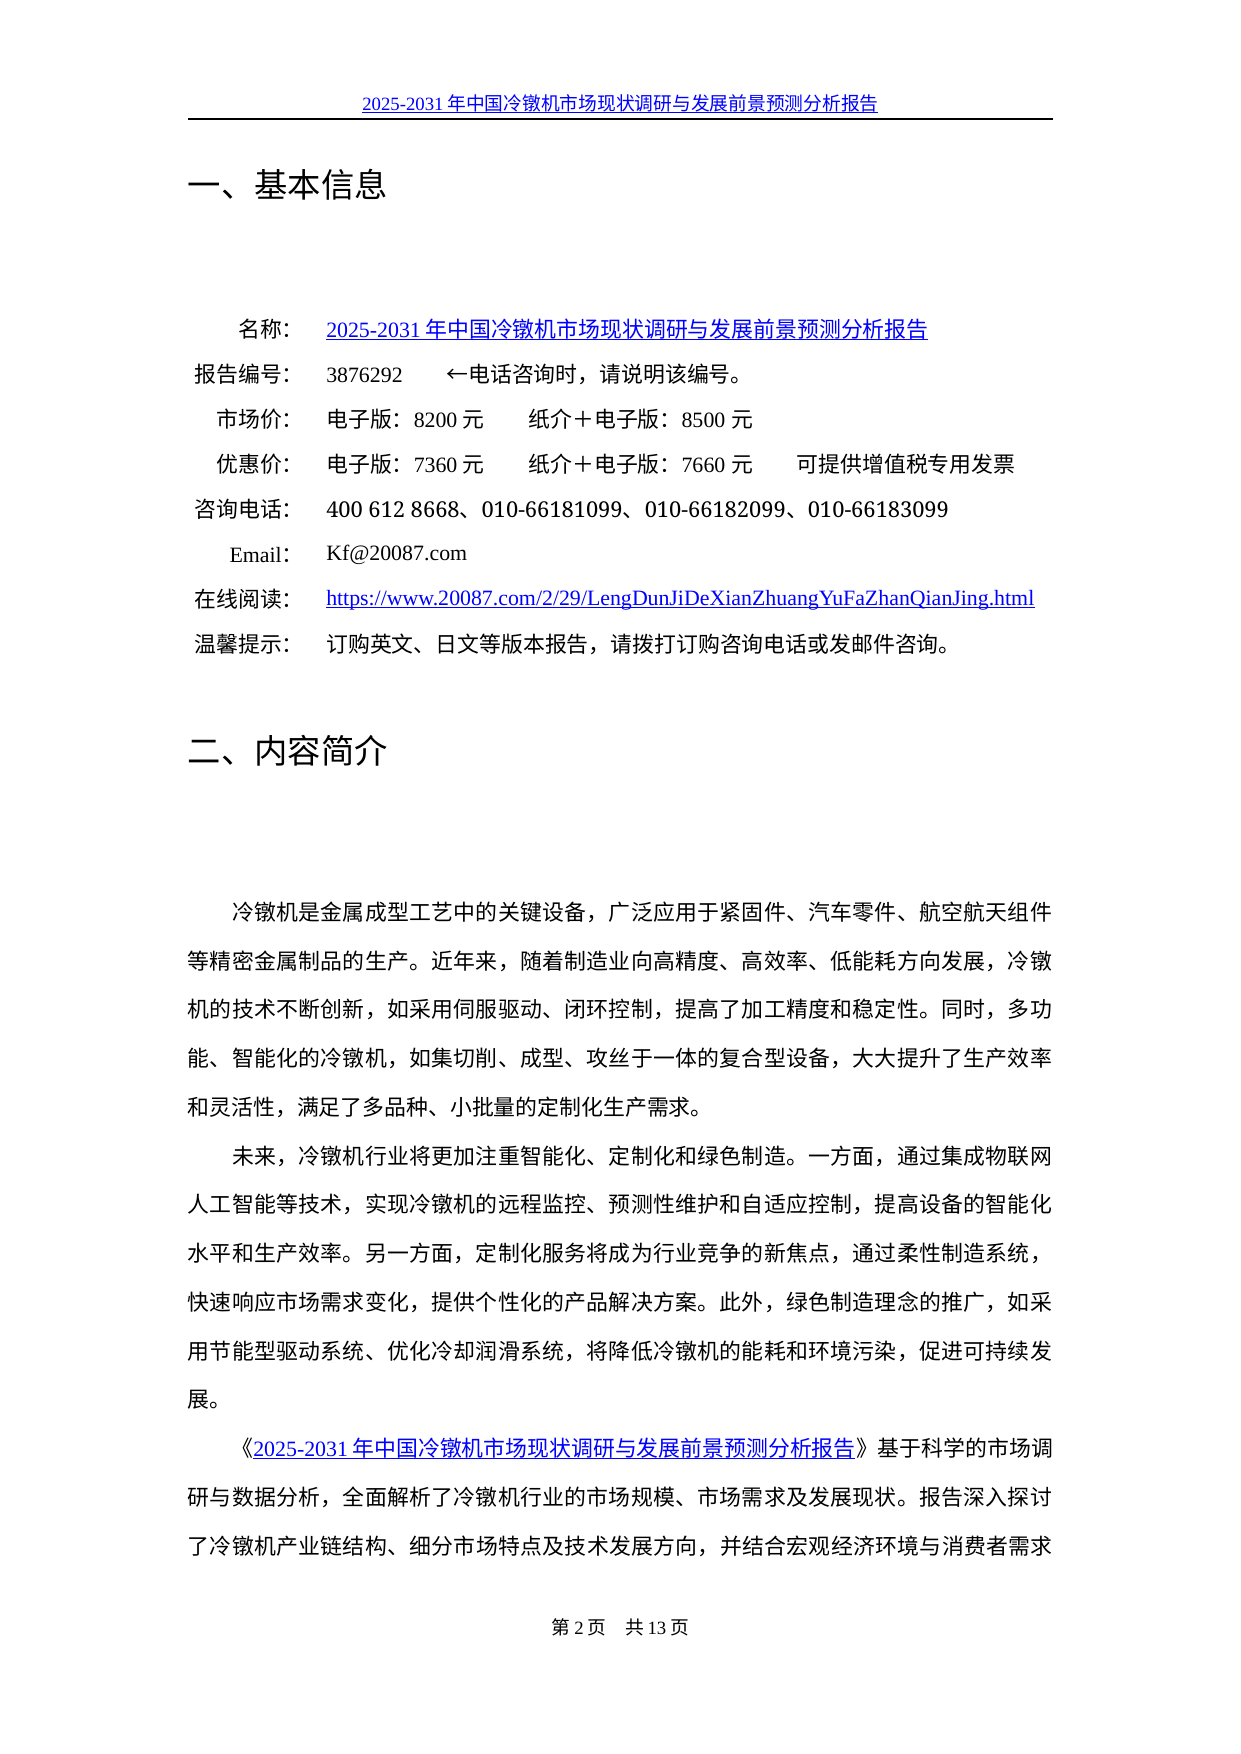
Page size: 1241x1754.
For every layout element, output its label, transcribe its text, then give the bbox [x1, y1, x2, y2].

title 二、内容简介 [187, 717, 1053, 782]
table_cell 温馨提示： [167, 627, 315, 672]
table_cell Kf@20087.com [315, 537, 1073, 582]
table_header 2025-2031年中国冷镦机市场现状调研与发展前景预测分析报告 [315, 312, 1073, 357]
table_cell 3876292 ←电话咨询时，请说明该编号。 [315, 357, 1073, 402]
table_cell 电子版：8200 元 纸介＋电子版：8500 元 [315, 402, 1073, 447]
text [187, 894, 1053, 1561]
table_cell 电子版：7360 元 纸介＋电子版：7660 元 可提供增值税专用发票 [315, 447, 1073, 492]
table_cell Email： [167, 537, 315, 582]
table_cell 在线阅读： [167, 582, 315, 627]
table_header 名称： [167, 312, 315, 357]
table_cell [315, 582, 1073, 627]
table_cell 报告编号： [167, 357, 315, 402]
table_cell 咨询电话： [167, 492, 315, 537]
table_cell 市场价： [167, 402, 315, 447]
table_cell 订购英文、日文等版本报告，请拨打订购咨询电话或发邮件咨询。 [315, 627, 1073, 672]
table_cell 优惠价： [167, 447, 315, 492]
title 一、基本信息 [187, 150, 1053, 215]
table_cell 400 612 8668、010-66181099、010-66182099、010-66183099 [315, 492, 1073, 537]
